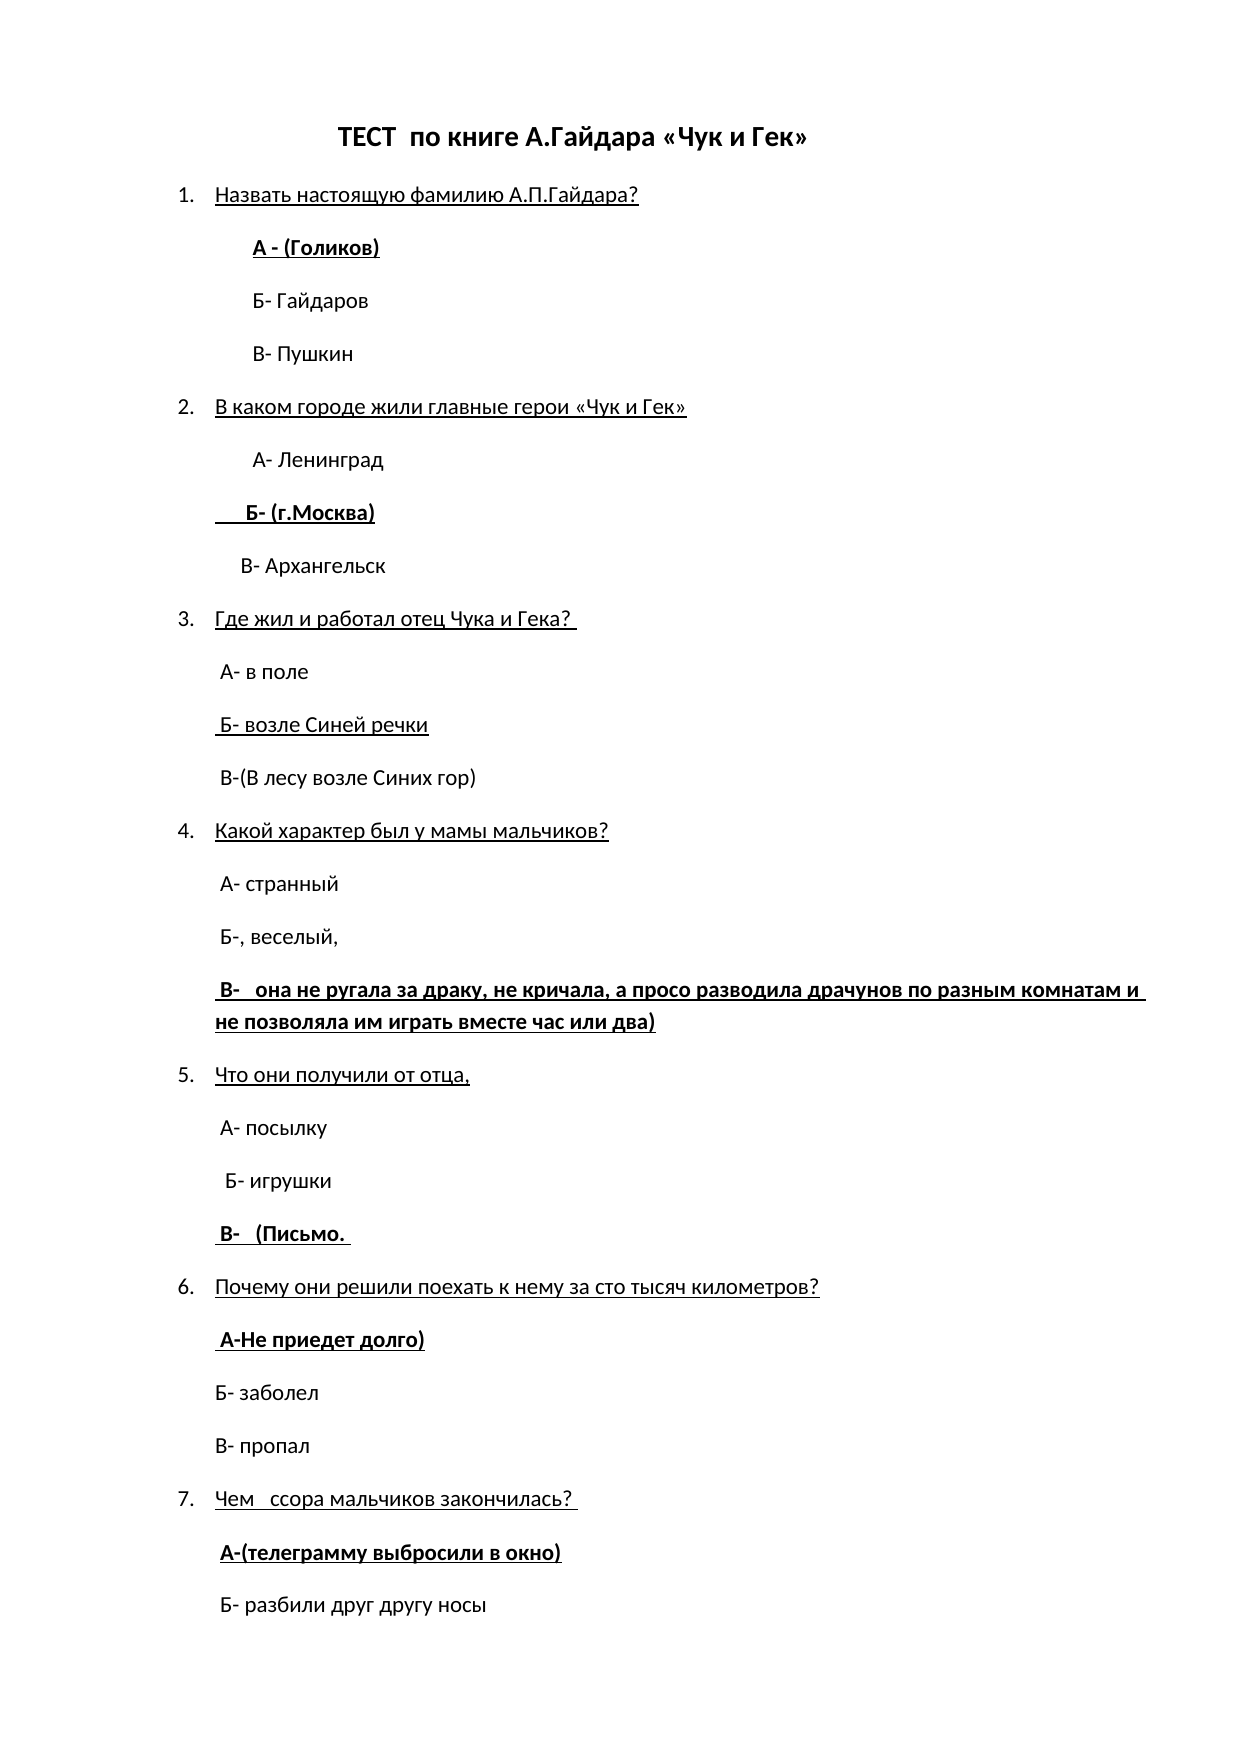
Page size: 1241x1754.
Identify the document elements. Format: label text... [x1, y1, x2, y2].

text В-(В лесу возле Синих гор) [215, 763, 1152, 791]
text Б- разбили друг другу носы [215, 1591, 1152, 1619]
list Что они получили от отца, [177, 1060, 1152, 1088]
list В каком городе жили главные герои «Чук и Гек» [177, 392, 1152, 420]
text Б- заболел [215, 1378, 1152, 1407]
text А- странный [215, 869, 1152, 897]
list Какой характер был у мамы мальчиков? [177, 816, 1152, 844]
text ТЕСТ по книге А.Гайдара «Чук и Гек» [177, 118, 1152, 154]
list Назвать настоящую фамилию А.П.Гайдара? [177, 180, 1152, 208]
text Б- Гайдаров [252, 286, 1152, 314]
list Чем ссора мальчиков закончилась? [177, 1484, 1152, 1513]
text А-(телеграмму выбросили в окно) [215, 1538, 1152, 1566]
text Б-, веселый, [215, 922, 1152, 950]
text В- Пушкин [252, 339, 1152, 367]
text Б- игрушки [215, 1166, 1152, 1194]
text Б- возле Синей речки [215, 710, 1152, 738]
text В- она не ругала за драку, не кричала, а просо разводила драчунов по разным комнатам и не позволяла им играть вместе час или два) [215, 975, 1152, 1035]
list Где жил и работал отец Чука и Гека? [177, 604, 1152, 632]
text А - (Голиков) [252, 233, 1152, 261]
text А- посылку [215, 1113, 1152, 1141]
list Почему они решили поехать к нему за сто тысяч километров? [177, 1272, 1152, 1301]
text А-Не приедет долго) [215, 1326, 1152, 1353]
text В- пропал [215, 1432, 1152, 1459]
text А- в поле [215, 657, 1152, 685]
text Б- (г.Москва) [215, 498, 1152, 526]
text А- Ленинград [252, 445, 1152, 473]
text В- Архангельск [215, 551, 1152, 579]
text В- (Письмо. [215, 1219, 1152, 1247]
